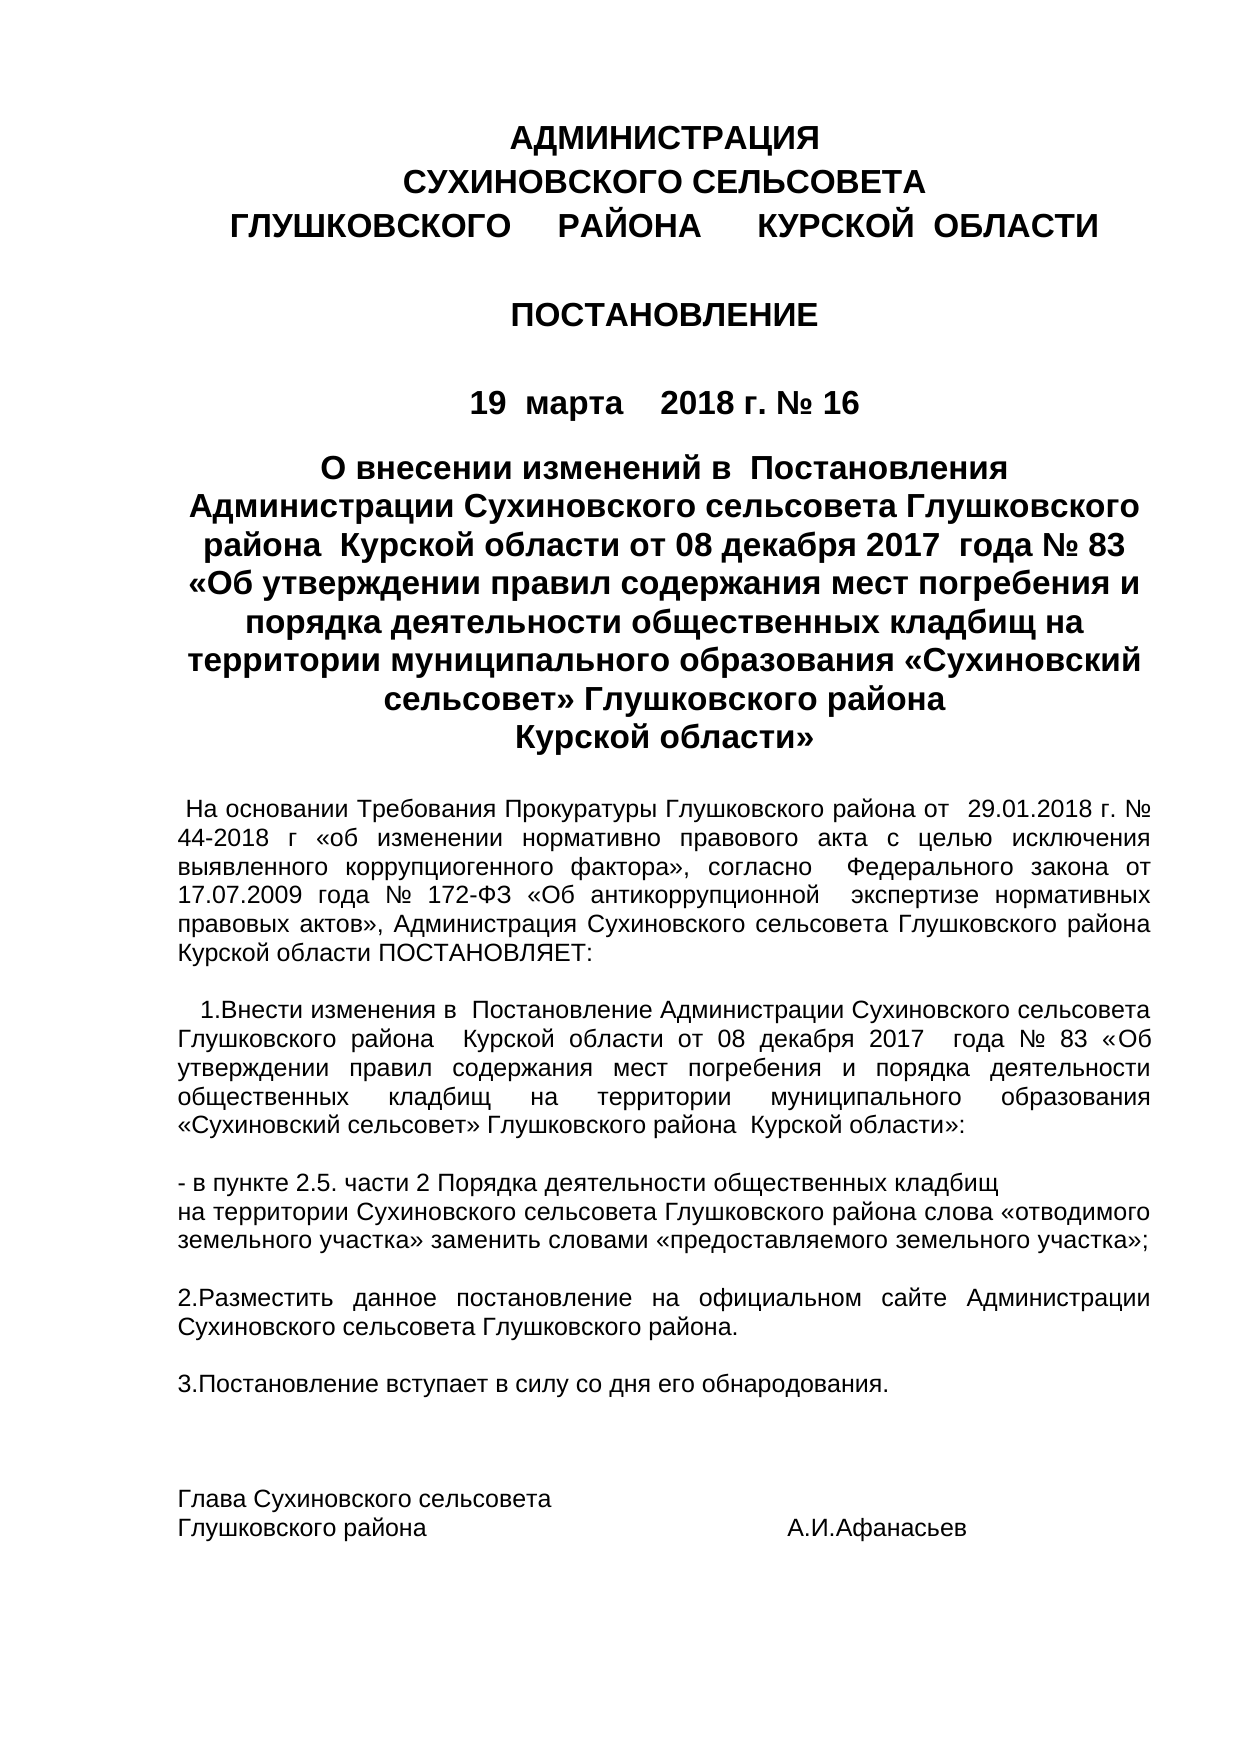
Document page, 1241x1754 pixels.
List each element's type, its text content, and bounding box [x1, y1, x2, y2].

subtitle на территории Сухиновского сельсовета Глушковского района слова «отводимого земельного участка» заменить словами «предоставляемого земельного участка»; [177, 1197, 1152, 1254]
text Глава Сухиновского сельсовета [177, 1484, 1152, 1513]
text Администрации Сухиновского сельсовета Глушковского района Курской области от 08 декабря 2017 года № 83 «Об утверждении правил содержания мест погребения и порядка деятельности общественных кладбищ на территории муниципального образования «Сухиновский сельсовет» Глушковского района [177, 487, 1152, 717]
subtitle - в пункте 2.5. части 2 Порядка деятельности общественных кладбищ [177, 1168, 1152, 1197]
text 19 марта 2018 г. № 16 [177, 383, 1152, 422]
text Курской области» [177, 717, 1152, 756]
text АДМИНИСТРАЦИЯ [177, 118, 1152, 157]
text СУХИНОВСКОГО СЕЛЬСОВЕТА [177, 162, 1152, 201]
text 1.Внести изменения в Постановление Администрации Сухиновского сельсовета Глушковского района Курской области от 08 декабря 2017 года № 83 «Об утверждении правил содержания мест погребения и порядка деятельности общественных кладбищ на территории муниципального образования «Сухиновский сельсовет» Глушковского района Курской области»: [177, 995, 1152, 1139]
text ПОСТАНОВЛЕНИЕ [177, 295, 1152, 333]
text ГЛУШКОВСКОГО РАЙОНА КУРСКОЙ ОБЛАСТИ [177, 206, 1152, 245]
text 2.Разместить данное постановление на официальном сайте Администрации Сухиновского сельсовета Глушковского района. [177, 1283, 1152, 1340]
text О внесении изменений в Постановления [177, 448, 1152, 487]
text На основании Требования Прокуратуры Глушковского района от 29.01.2018 г. № 44-2018 г «об изменении нормативно правового акта с целью исключения выявленного коррупциогенного фактора», согласно Федерального закона от 17.07.2009 года № 172-ФЗ «Об антикоррупционной экспертизе нормативных правовых актов», Администрация Сухиновского сельсовета Глушковского района Курской области ПОСТАНОВЛЯЕТ: [177, 794, 1152, 967]
text Глушковского района А.И.Афанасьев [177, 1513, 1152, 1542]
text 3.Постановление вступает в силу со дня его обнародования. [177, 1369, 1152, 1398]
